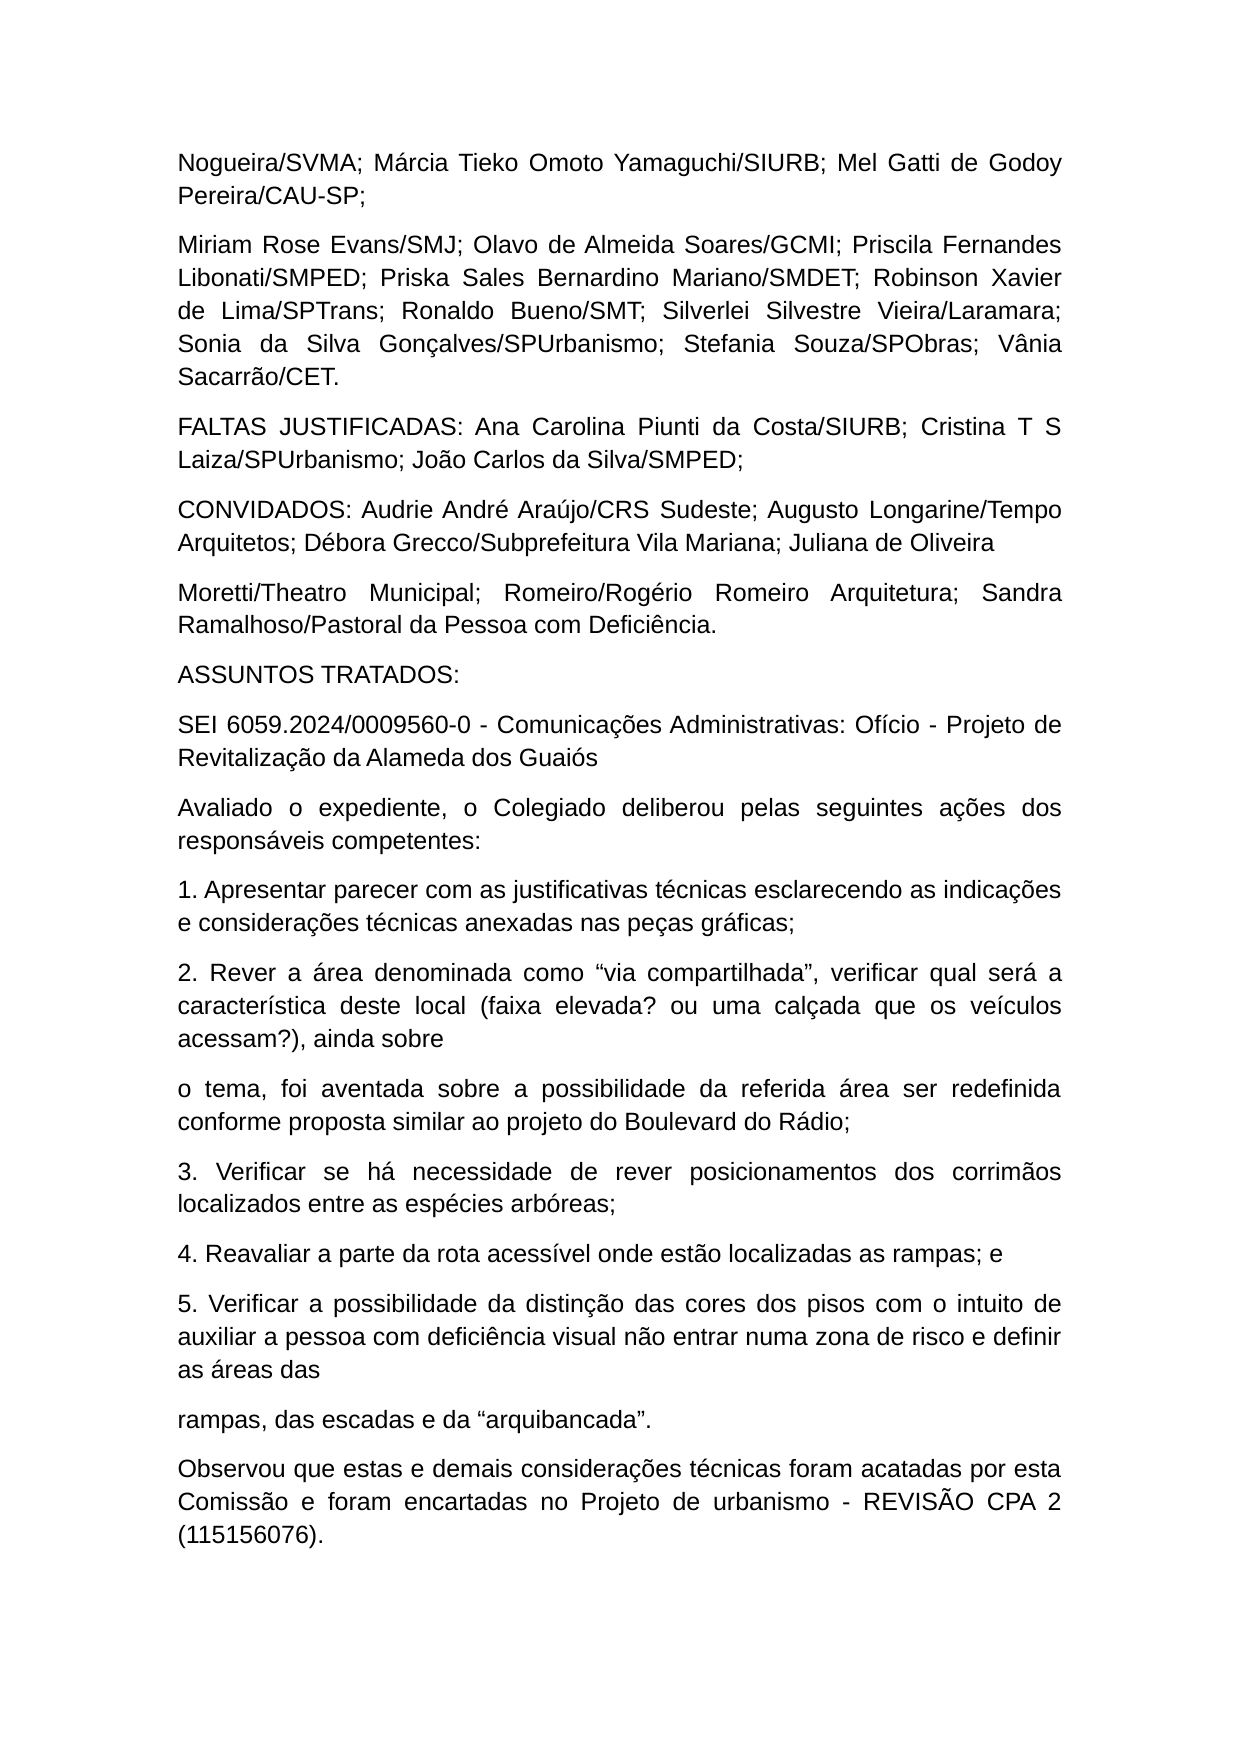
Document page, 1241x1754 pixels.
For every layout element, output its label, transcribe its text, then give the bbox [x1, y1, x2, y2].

text Avaliado o expediente, o Colegiado deliberou pelas seguintes ações dos responsáveis competentes: [177, 793, 1063, 854]
text Miriam Rose Evans/SMJ; Olavo de Almeida Soares/GCMI; Priscila Fernandes Libonati/SMPED; Priska Sales Bernardino Mariano/SMDET; Robinson Xavier de Lima/SPTrans; Ronaldo Bueno/SMT; Silverlei Silvestre Vieira/Laramara; Sonia da Silva Gonçalves/SPUrbanismo; Stefania Souza/SPObras; Vânia Sacarrão/CET. [177, 230, 1063, 391]
text rampas, das escadas e da “arquibancada”. [177, 1404, 1063, 1433]
text Moretti/Theatro Municipal; Romeiro/Rogério Romeiro Arquitetura; Sandra Ramalhoso/Pastoral da Pessoa com Deficiência. [177, 577, 1063, 639]
text 1. Apresentar parecer com as justificativas técnicas esclarecendo as indicações e considerações técnicas anexadas nas peças gráficas; [177, 875, 1063, 937]
text CONVIDADOS: Audrie André Araújo/CRS Sudeste; Augusto Longarine/Tempo Arquitetos; Débora Grecco/Subprefeitura Vila Mariana; Juliana de Oliveira [177, 495, 1063, 557]
text ASSUNTOS TRATADOS: [177, 660, 1063, 689]
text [177, 148, 1063, 209]
text FALTAS JUSTIFICADAS: Ana Carolina Piunti da Costa/SIURB; Cristina T S Laiza/SPUrbanismo; João Carlos da Silva/SMPED; [177, 412, 1063, 474]
text Observou que estas e demais considerações técnicas foram acatadas por esta Comissão e foram encartadas no Projeto de urbanismo - REVISÃO CPA 2 (115156076). [177, 1454, 1063, 1549]
text 3. Verificar se há necessidade de rever posicionamentos dos corrimãos localizados entre as espécies arbóreas; [177, 1156, 1063, 1218]
text SEI 6059.2024/0009560-0 - Comunicações Administrativas: Ofício - Projeto de Revitalização da Alameda dos Guaiós [177, 710, 1063, 772]
text 5. Verificar a possibilidade da distinção das cores dos pisos com o intuito de auxiliar a pessoa com deficiência visual não entrar numa zona de risco e definir as áreas das [177, 1289, 1063, 1384]
text o tema, foi aventada sobre a possibilidade da referida área ser redefinida conforme proposta similar ao projeto do Boulevard do Rádio; [177, 1074, 1063, 1136]
text 4. Reavaliar a parte da rota acessível onde estão localizadas as rampas; e [177, 1239, 1063, 1268]
text 2. Rever a área denominada como “via compartilhada”, verificar qual será a característica deste local (faixa elevada? ou uma calçada que os veículos acessam?), ainda sobre [177, 958, 1063, 1053]
